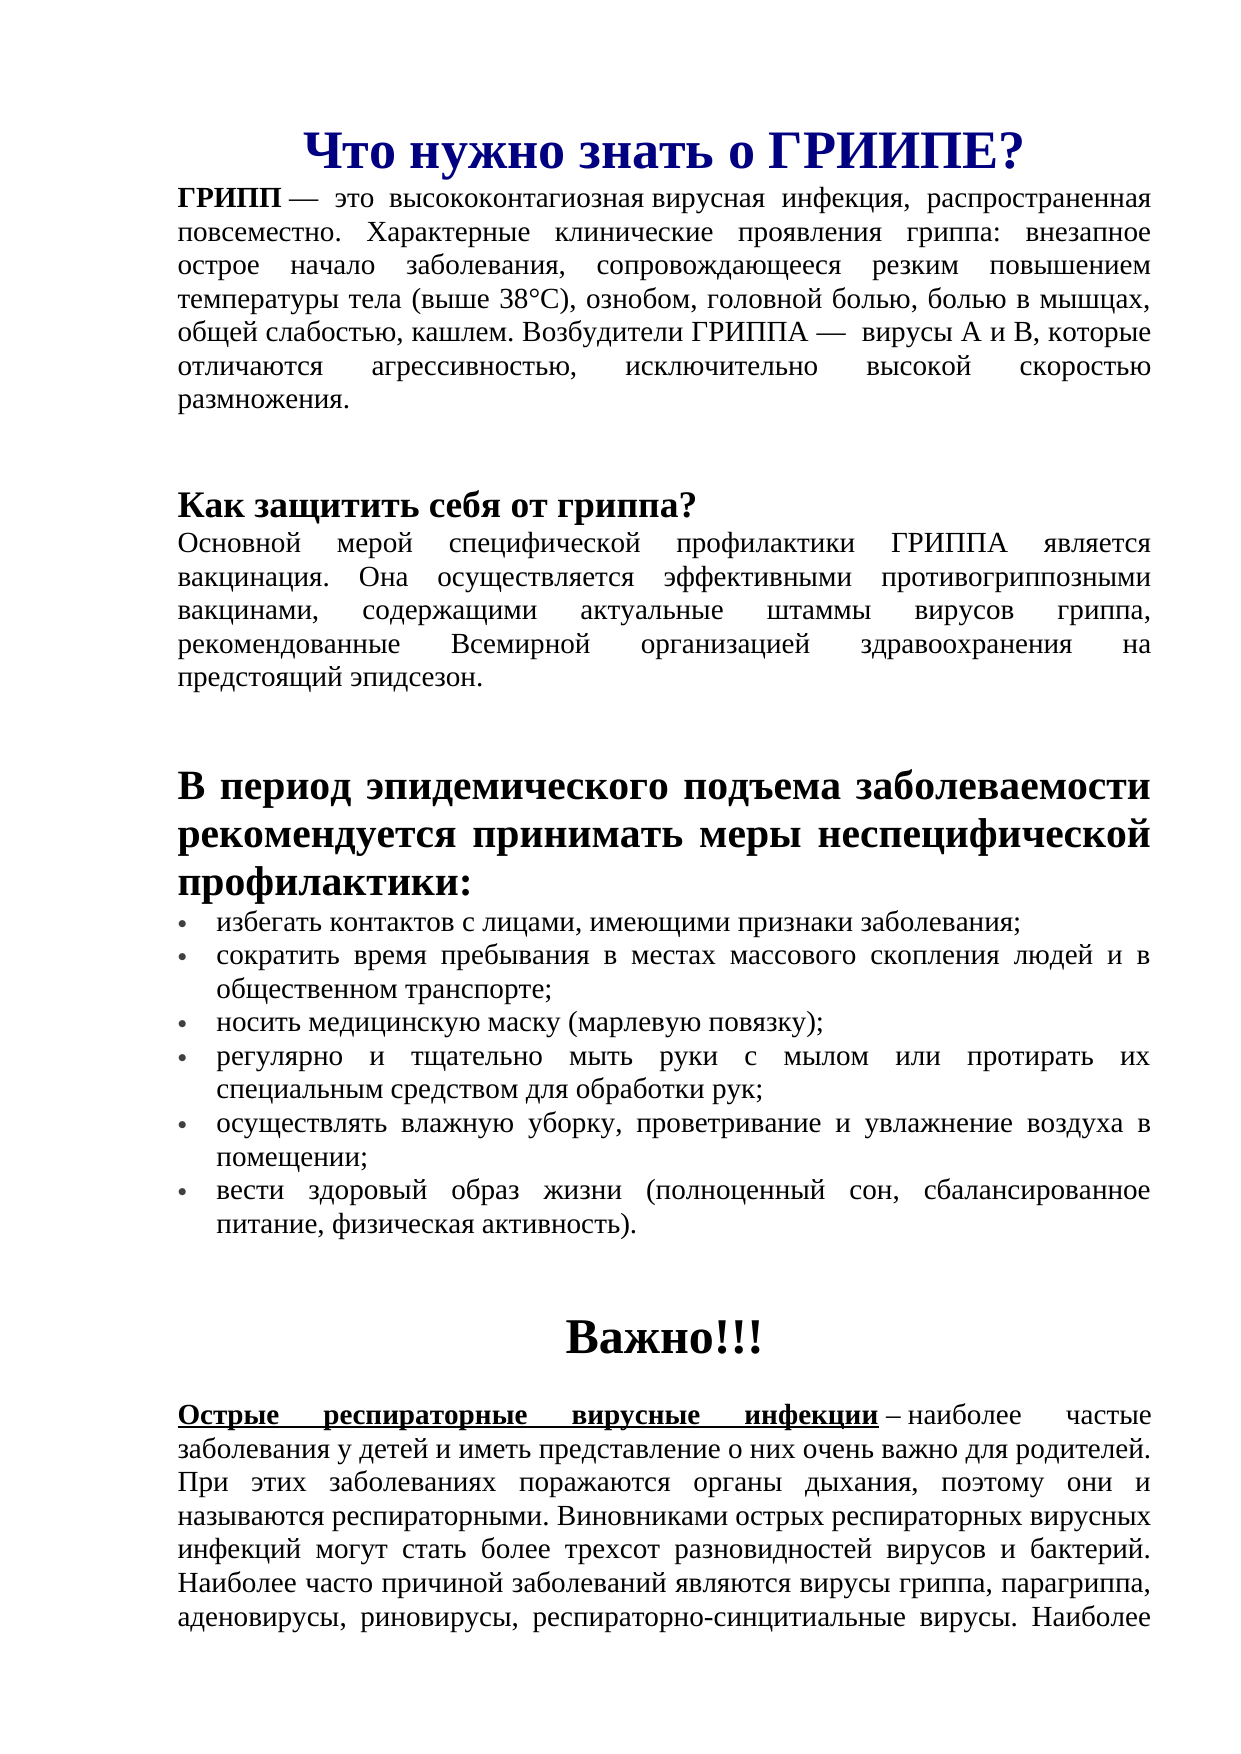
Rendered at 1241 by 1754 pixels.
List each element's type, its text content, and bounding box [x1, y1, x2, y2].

list осуществлять влажную уборку, проветривание и увлажнение воздуха в помещении; [179, 1105, 1152, 1172]
text Как защитить себя от гриппа? [177, 482, 1152, 525]
list сократить время пребывания в местах массового скопления людей и в общественном транспорте; [179, 937, 1152, 1004]
list регулярно и тщательно мыть руки с мылом или протирать их специальным средством для обработки рук; [179, 1038, 1152, 1105]
text Важно!!! [177, 1306, 1152, 1364]
list вести здоровый образ жизни (полноценный сон, сбалансированное питание, физическая активность). [179, 1172, 1152, 1239]
text В период эпидемического подъема заболеваемости рекомендуется принимать меры неспецифической профилактики: [177, 760, 1152, 904]
text ГРИПП — это высококонтагиозная вирусная инфекция, распространенная повсеместно. Характерные клинические проявления гриппа: внезапное острое начало заболевания, сопровождающееся резким повышением температуры тела (выше 38°С), ознобом, головной болью, болью в мышцах, общей слабостью, кашлем. Возбудители ГРИППА — вирусы А и В, которые отличаются агрессивностью, исключительно высокой скоростью размножения. [177, 180, 1152, 415]
list избегать контактов с лицами, имеющими признаки заболевания; [179, 904, 1152, 937]
list носить медицинскую маску (марлевую повязку); [179, 1004, 1152, 1038]
text Основной мерой специфической профилактики ГРИППА является вакцинация. Она осуществляется эффективными противогриппозными вакцинами, содержащими актуальные штаммы вирусов гриппа, рекомендованные Всемирной организацией здравоохранения на предстоящий эпидсезон. [177, 525, 1152, 693]
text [177, 1397, 1152, 1632]
text Что нужно знать о ГРИИПЕ? [177, 118, 1152, 180]
